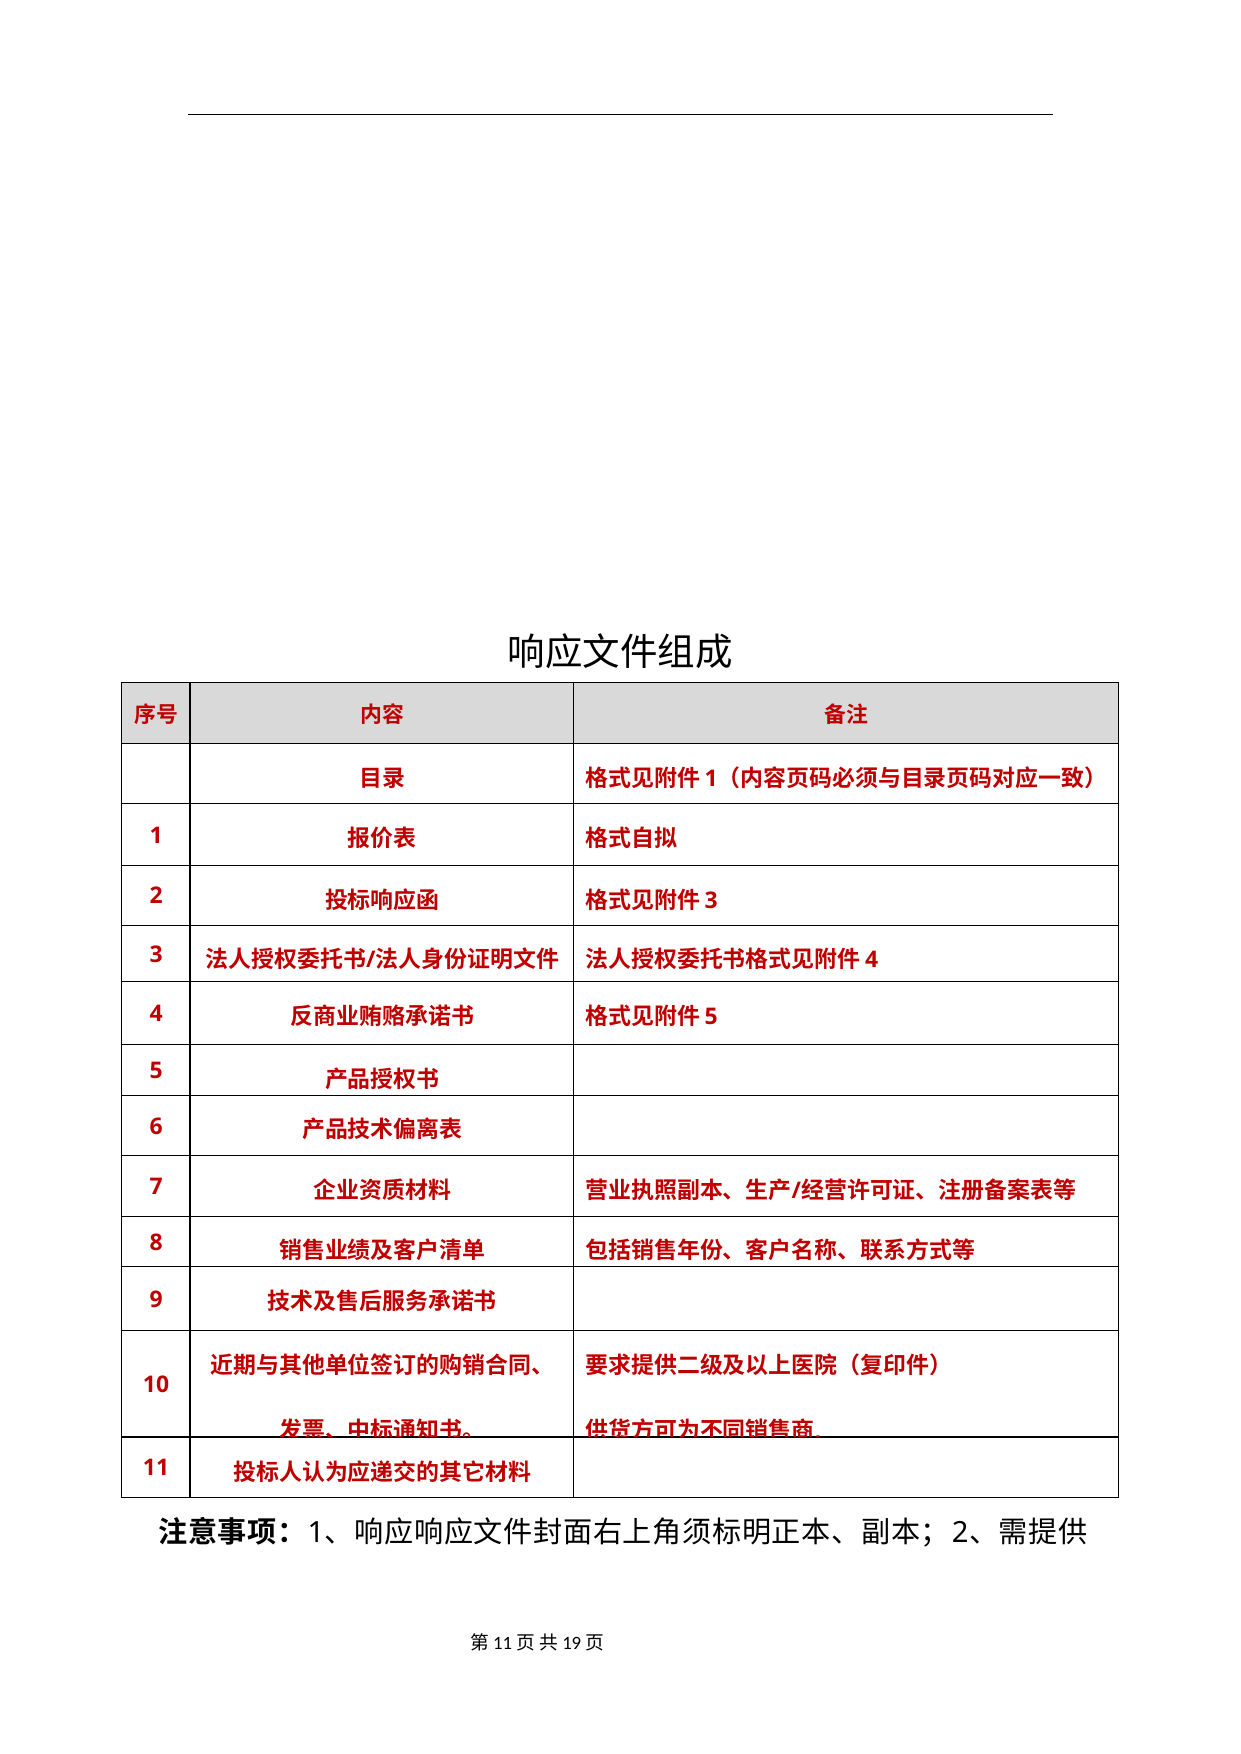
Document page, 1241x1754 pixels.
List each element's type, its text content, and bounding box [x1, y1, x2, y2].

table_cell 近期与其他单位签订的购销合同、发票、中标通知书。 标内产品提供网采截图 [191, 1331, 573, 1436]
table_cell [574, 1267, 1118, 1330]
table_cell 营业执照副本、生产/经营许可证、注册备案表等 [574, 1156, 1118, 1216]
table_cell [574, 1438, 1118, 1497]
table_cell [574, 1045, 1118, 1094]
table_cell 目录 [191, 744, 573, 803]
table_cell 10 [122, 1331, 189, 1436]
table_cell 1 [122, 804, 189, 864]
table_cell 技术及售后服务承诺书 [191, 1267, 573, 1330]
table_cell 产品技术偏离表 [191, 1096, 573, 1155]
table_cell 7 [122, 1156, 189, 1216]
table_header 序号 [122, 683, 189, 743]
table_cell [574, 1096, 1118, 1155]
table_cell 格式见附件5 [574, 982, 1118, 1043]
table_cell 格式自拟 [574, 804, 1118, 864]
table_cell [122, 744, 189, 803]
table_cell 9 [122, 1267, 189, 1330]
table_cell 投标人认为应递交的其它材料 [191, 1438, 573, 1497]
table_cell 格式见附件1（内容页码必须与目录页码对应一致） [574, 744, 1118, 803]
table_cell 6 [122, 1096, 189, 1155]
table_cell 产品授权书 [191, 1045, 573, 1094]
table_cell 8 [122, 1217, 189, 1266]
table_cell 企业资质材料 [191, 1156, 573, 1216]
table_cell 4 [122, 982, 189, 1043]
text 响应文件组成 [187, 617, 1053, 682]
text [158, 1498, 1088, 1563]
table_cell 反商业贿赂承诺书 [191, 982, 573, 1043]
table_header 内容 [191, 683, 573, 743]
table_cell 报价表 [191, 804, 573, 864]
table_cell 3 [122, 926, 189, 981]
table_cell 11 [122, 1438, 189, 1497]
table_cell 投标响应函 [191, 866, 573, 924]
table_header 备注 [574, 683, 1118, 743]
table_cell 法人授权委托书格式见附件4 [574, 926, 1118, 981]
table_cell 5 [122, 1045, 189, 1094]
table_cell 要求提供二级及以上医院（复印件） 供货方可为不同销售商, [574, 1331, 1118, 1436]
table_cell 销售业绩及客户清单 [191, 1217, 573, 1266]
table_cell 2 [122, 866, 189, 924]
table_cell 包括销售年份、客户名称、联系方式等 [574, 1217, 1118, 1266]
table_cell 法人授权委托书/法人身份证明文件 [191, 926, 573, 981]
table_cell 格式见附件3 [574, 866, 1118, 924]
